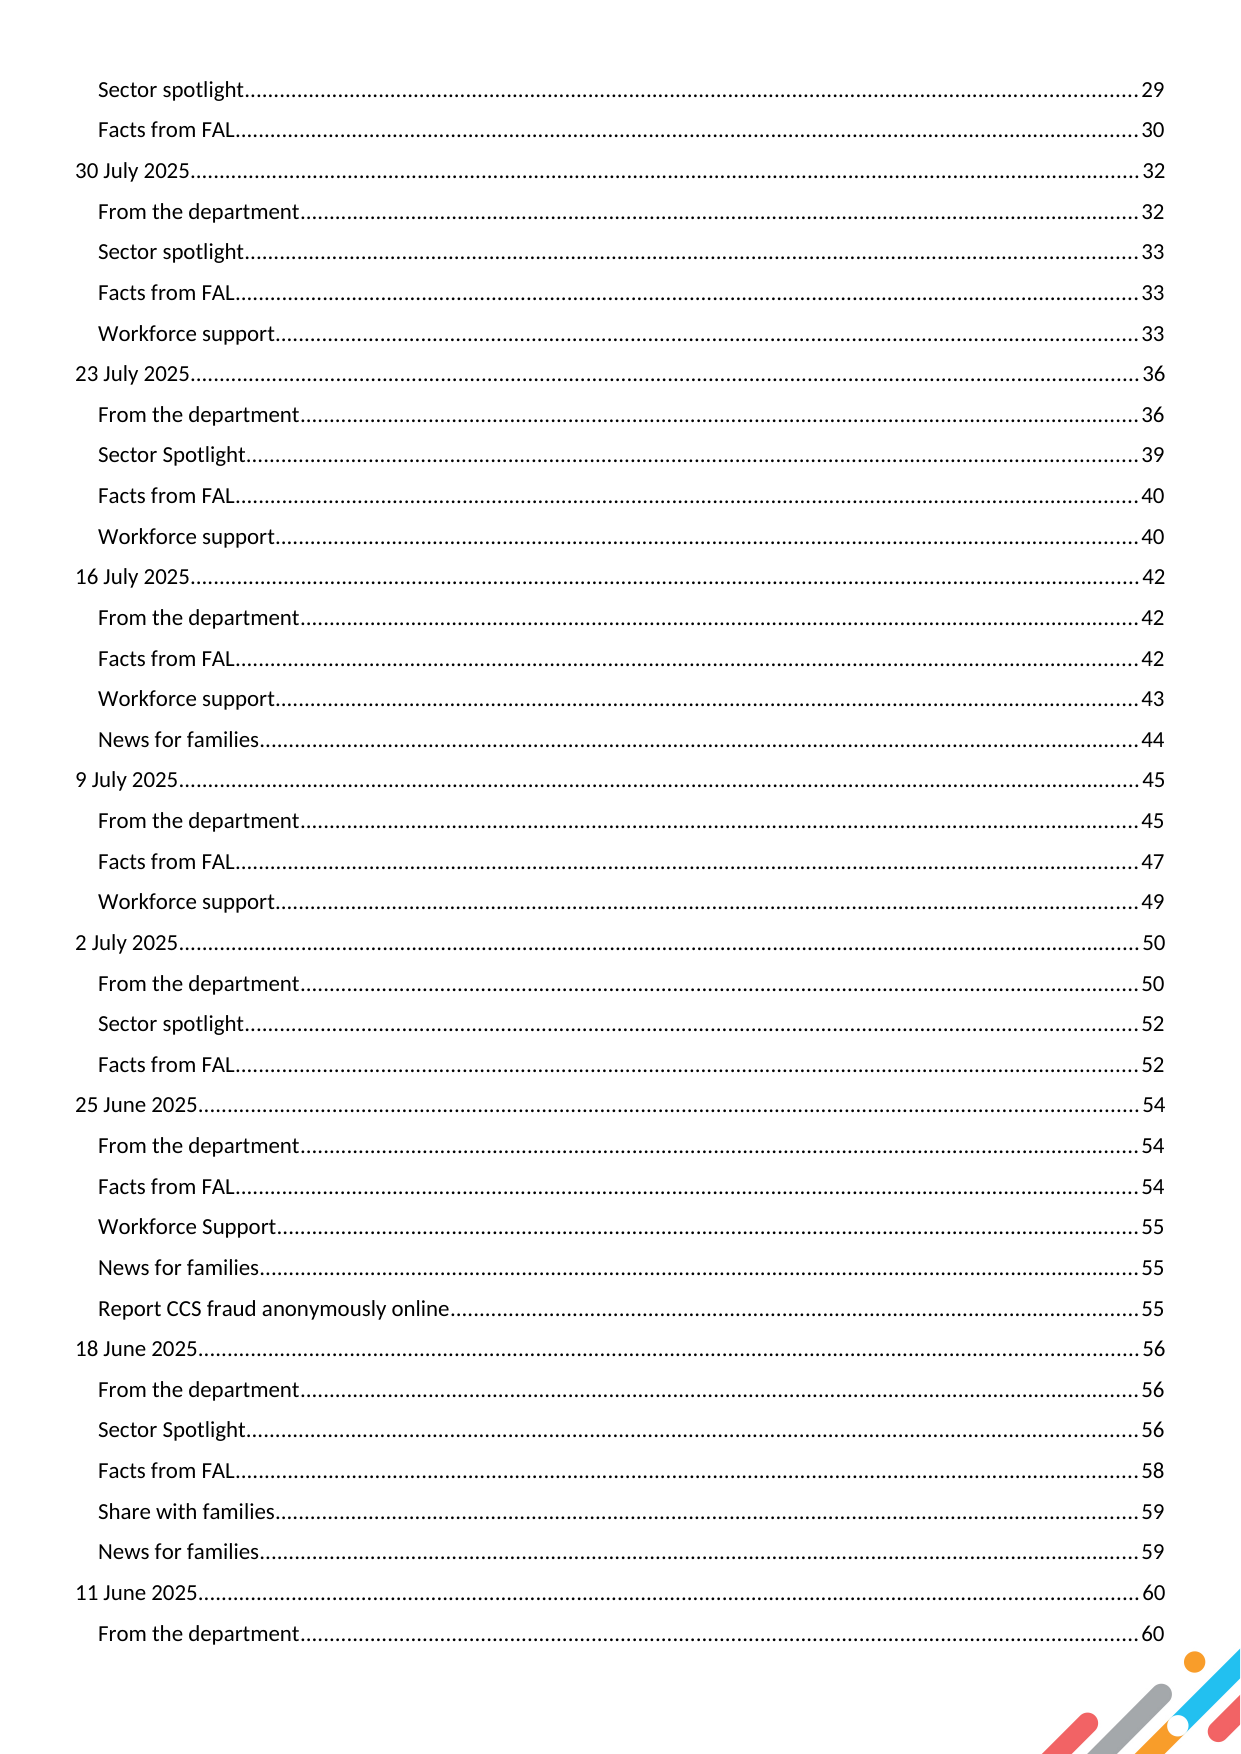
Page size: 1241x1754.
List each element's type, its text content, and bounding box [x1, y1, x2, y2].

text From the department 56 [98, 1375, 1165, 1403]
text From the department 45 [98, 806, 1165, 834]
text Facts from FAL 58 [98, 1456, 1165, 1484]
text Facts from FAL 40 [98, 481, 1165, 509]
text Sector Spotlight 39 [98, 441, 1165, 469]
text 25 June 2025 54 [75, 1091, 1165, 1119]
text From the department 50 [98, 969, 1165, 997]
text Workforce support 40 [98, 522, 1165, 550]
text News for families 44 [98, 725, 1165, 753]
text Facts from FAL 33 [98, 278, 1165, 306]
text From the department 42 [98, 603, 1165, 631]
picture [1041, 1647, 1241, 1754]
text From the department 60 [98, 1619, 1165, 1647]
text Workforce Support 55 [98, 1212, 1165, 1241]
text 18 June 2025 56 [75, 1334, 1165, 1362]
text Workforce support 33 [98, 319, 1165, 347]
text 9 July 2025 45 [75, 766, 1165, 794]
text Facts from FAL 47 [98, 847, 1165, 875]
text Sector spotlight 33 [98, 237, 1165, 266]
text Sector spotlight 29 [98, 75, 1165, 103]
text Workforce support 43 [98, 684, 1165, 712]
text 11 June 2025 60 [75, 1578, 1165, 1606]
text Report CCS fraud anonymously online 55 [98, 1294, 1165, 1322]
text From the department 54 [98, 1131, 1165, 1159]
text 23 July 2025 36 [75, 359, 1165, 387]
text Facts from FAL 42 [98, 644, 1165, 672]
text 30 July 2025 32 [75, 156, 1165, 184]
text News for families 55 [98, 1253, 1165, 1281]
text 16 July 2025 42 [75, 562, 1165, 591]
text News for families 59 [98, 1537, 1165, 1566]
text From the department 32 [98, 197, 1165, 225]
text Facts from FAL 54 [98, 1172, 1165, 1200]
text Share with families 59 [98, 1497, 1165, 1525]
text Sector spotlight 52 [98, 1009, 1165, 1037]
text Workforce support 49 [98, 887, 1165, 916]
text 2 July 2025 50 [75, 928, 1165, 956]
text Facts from FAL 52 [98, 1050, 1165, 1078]
text Sector Spotlight 56 [98, 1416, 1165, 1444]
text Facts from FAL 30 [98, 116, 1165, 144]
text From the department 36 [98, 400, 1165, 428]
